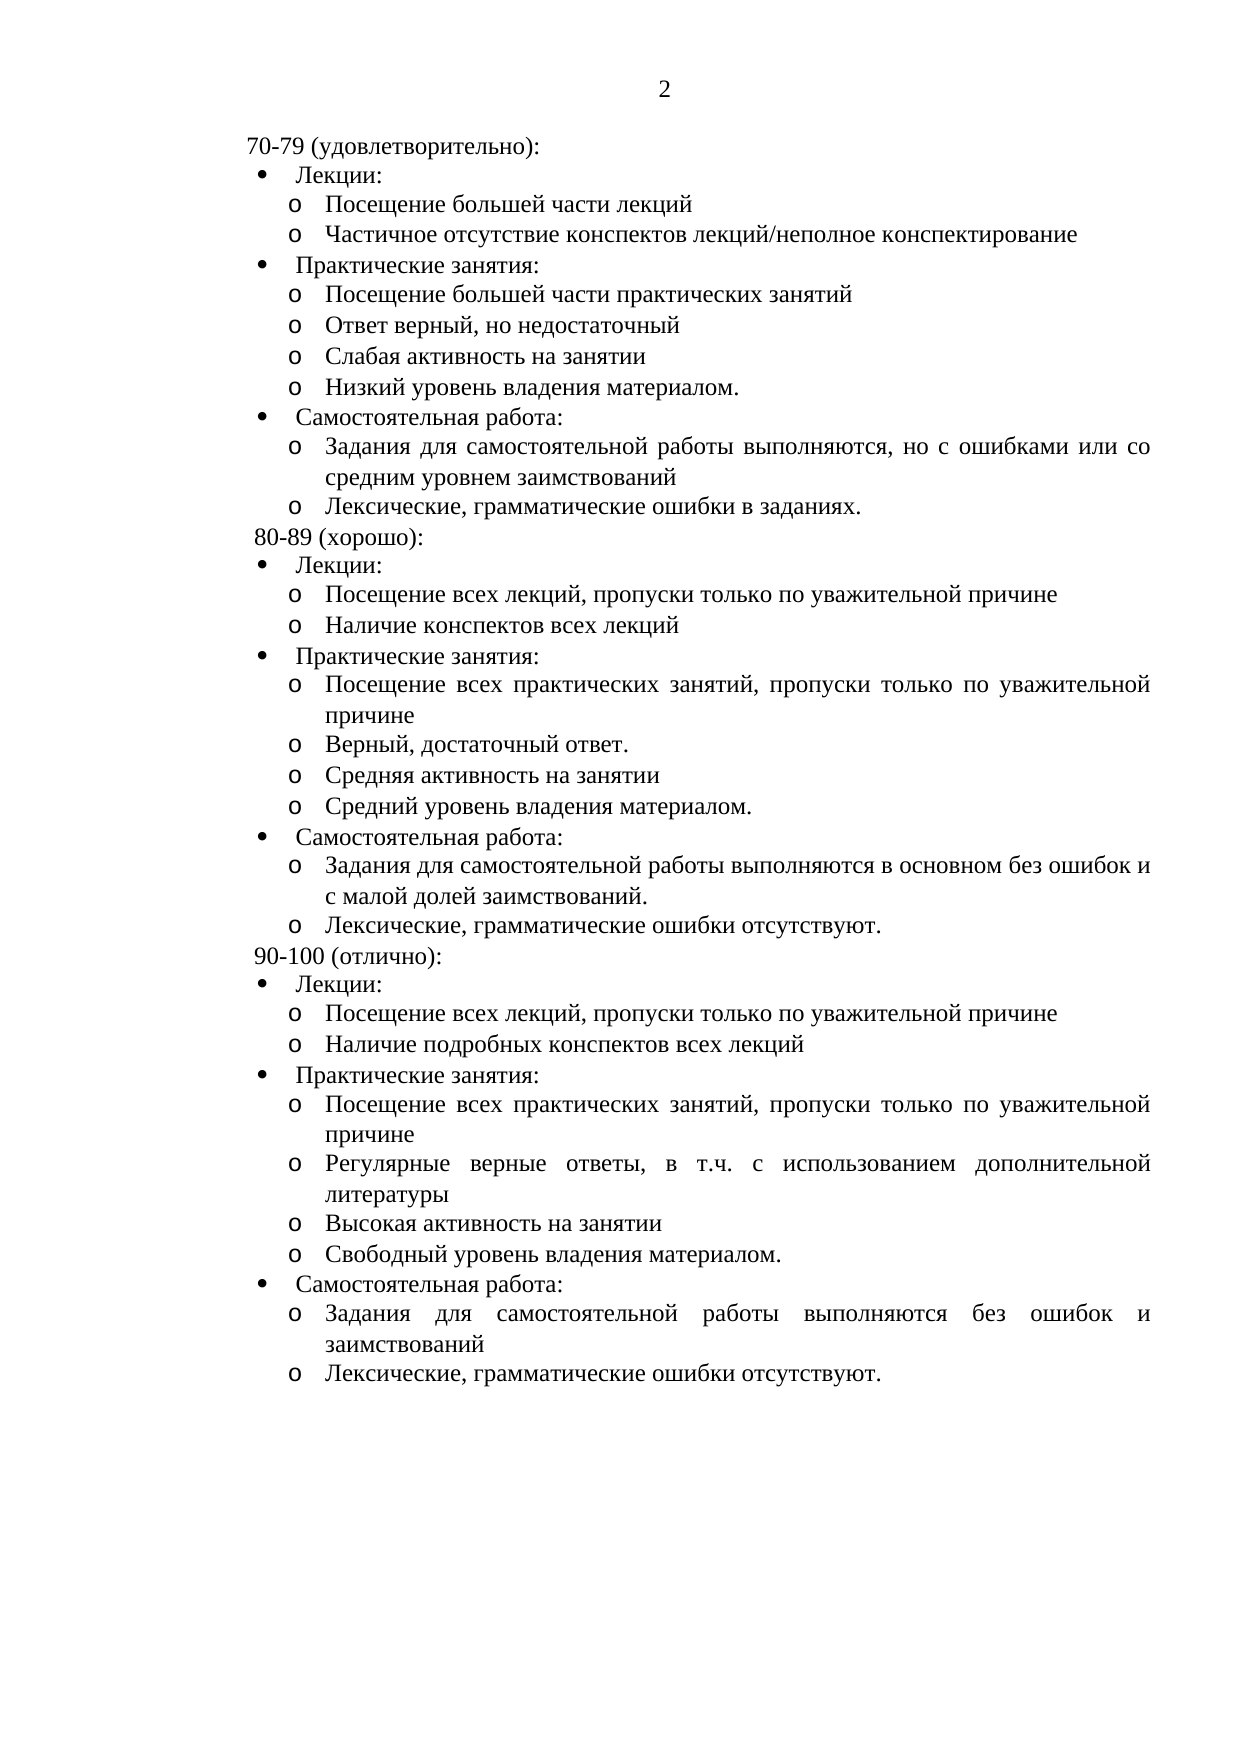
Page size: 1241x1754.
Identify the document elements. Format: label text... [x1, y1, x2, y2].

list Ответ верный, но недостаточный [287, 310, 1152, 341]
list Посещение всех лекций, пропуски только по уважительной причине [287, 579, 1152, 610]
list Лекции: [258, 550, 1152, 579]
text 90-100 (отлично): [177, 941, 1152, 969]
list Лекции: [258, 160, 1152, 189]
list Наличие подробных конспектов всех лекций [287, 1029, 1152, 1060]
list Лекции: [258, 969, 1152, 998]
list Верный, достаточный ответ. [287, 729, 1152, 760]
list Низкий уровень владения материалом. [287, 372, 1152, 402]
list Слабая активность на занятии [287, 341, 1152, 372]
list Высокая активность на занятии [287, 1208, 1152, 1239]
text 80-89 (хорошо): [177, 522, 1152, 550]
list Посещение всех практических занятий, пропуски только по уважительной причине [287, 1089, 1152, 1148]
list Самостоятельная работа: [258, 402, 1152, 431]
list Средняя активность на занятии [287, 760, 1152, 791]
list Практические занятия: [258, 1060, 1152, 1089]
list Задания для самостоятельной работы выполняются в основном без ошибок и с малой долей заимствований. [287, 850, 1152, 910]
list Задания для самостоятельной работы выполняются без ошибок и заимствований [287, 1298, 1152, 1358]
list Средний уровень владения материалом. [287, 791, 1152, 822]
list Наличие конспектов всех лекций [287, 610, 1152, 641]
list Практические занятия: [258, 641, 1152, 669]
list Посещение всех практических занятий, пропуски только по уважительной причине [287, 669, 1152, 729]
list Самостоятельная работа: [258, 1269, 1152, 1298]
list Регулярные верные ответы, в т.ч. с использованием дополнительной литературы [287, 1148, 1152, 1208]
list Частичное отсутствие конспектов лекций/неполное конспектирование [287, 219, 1152, 250]
list Посещение всех лекций, пропуски только по уважительной причине [287, 998, 1152, 1029]
list Самостоятельная работа: [258, 822, 1152, 850]
list Задания для самостоятельной работы выполняются, но с ошибками или со средним уровнем заимствований [287, 431, 1152, 491]
list Лексические, грамматические ошибки отсутствуют. [287, 1358, 1152, 1389]
list Посещение большей части практических занятий [287, 279, 1152, 310]
list Лексические, грамматические ошибки в заданиях. [287, 491, 1152, 522]
list Практические занятия: [258, 250, 1152, 279]
list Посещение большей части лекций [287, 189, 1152, 219]
list Лексические, грамматические ошибки отсутствуют. [287, 910, 1152, 941]
text 70-79 (удовлетворительно): [177, 131, 1152, 160]
list Свободный уровень владения материалом. [287, 1239, 1152, 1269]
